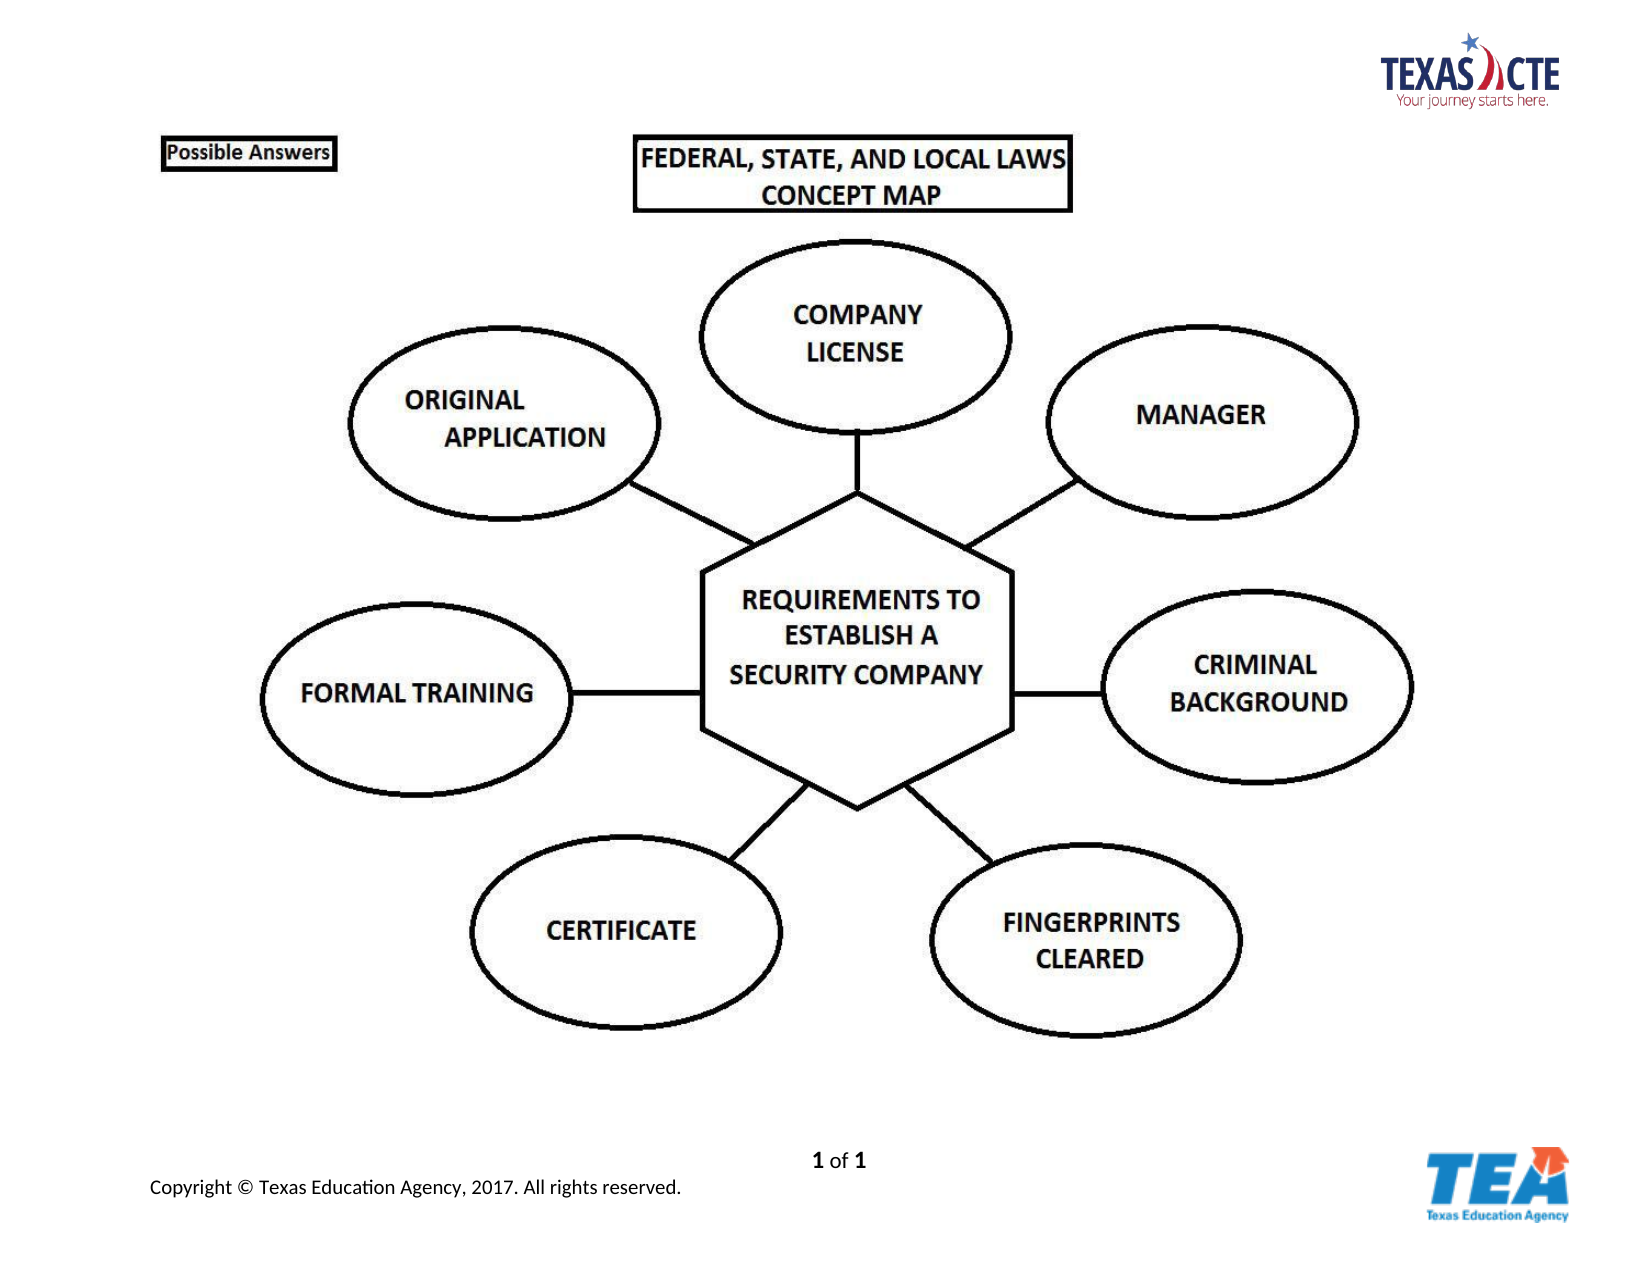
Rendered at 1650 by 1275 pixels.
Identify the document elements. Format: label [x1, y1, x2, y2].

picture [1426, 1147, 1570, 1223]
picture [1362, 21, 1578, 120]
picture [150, 122, 1523, 1049]
